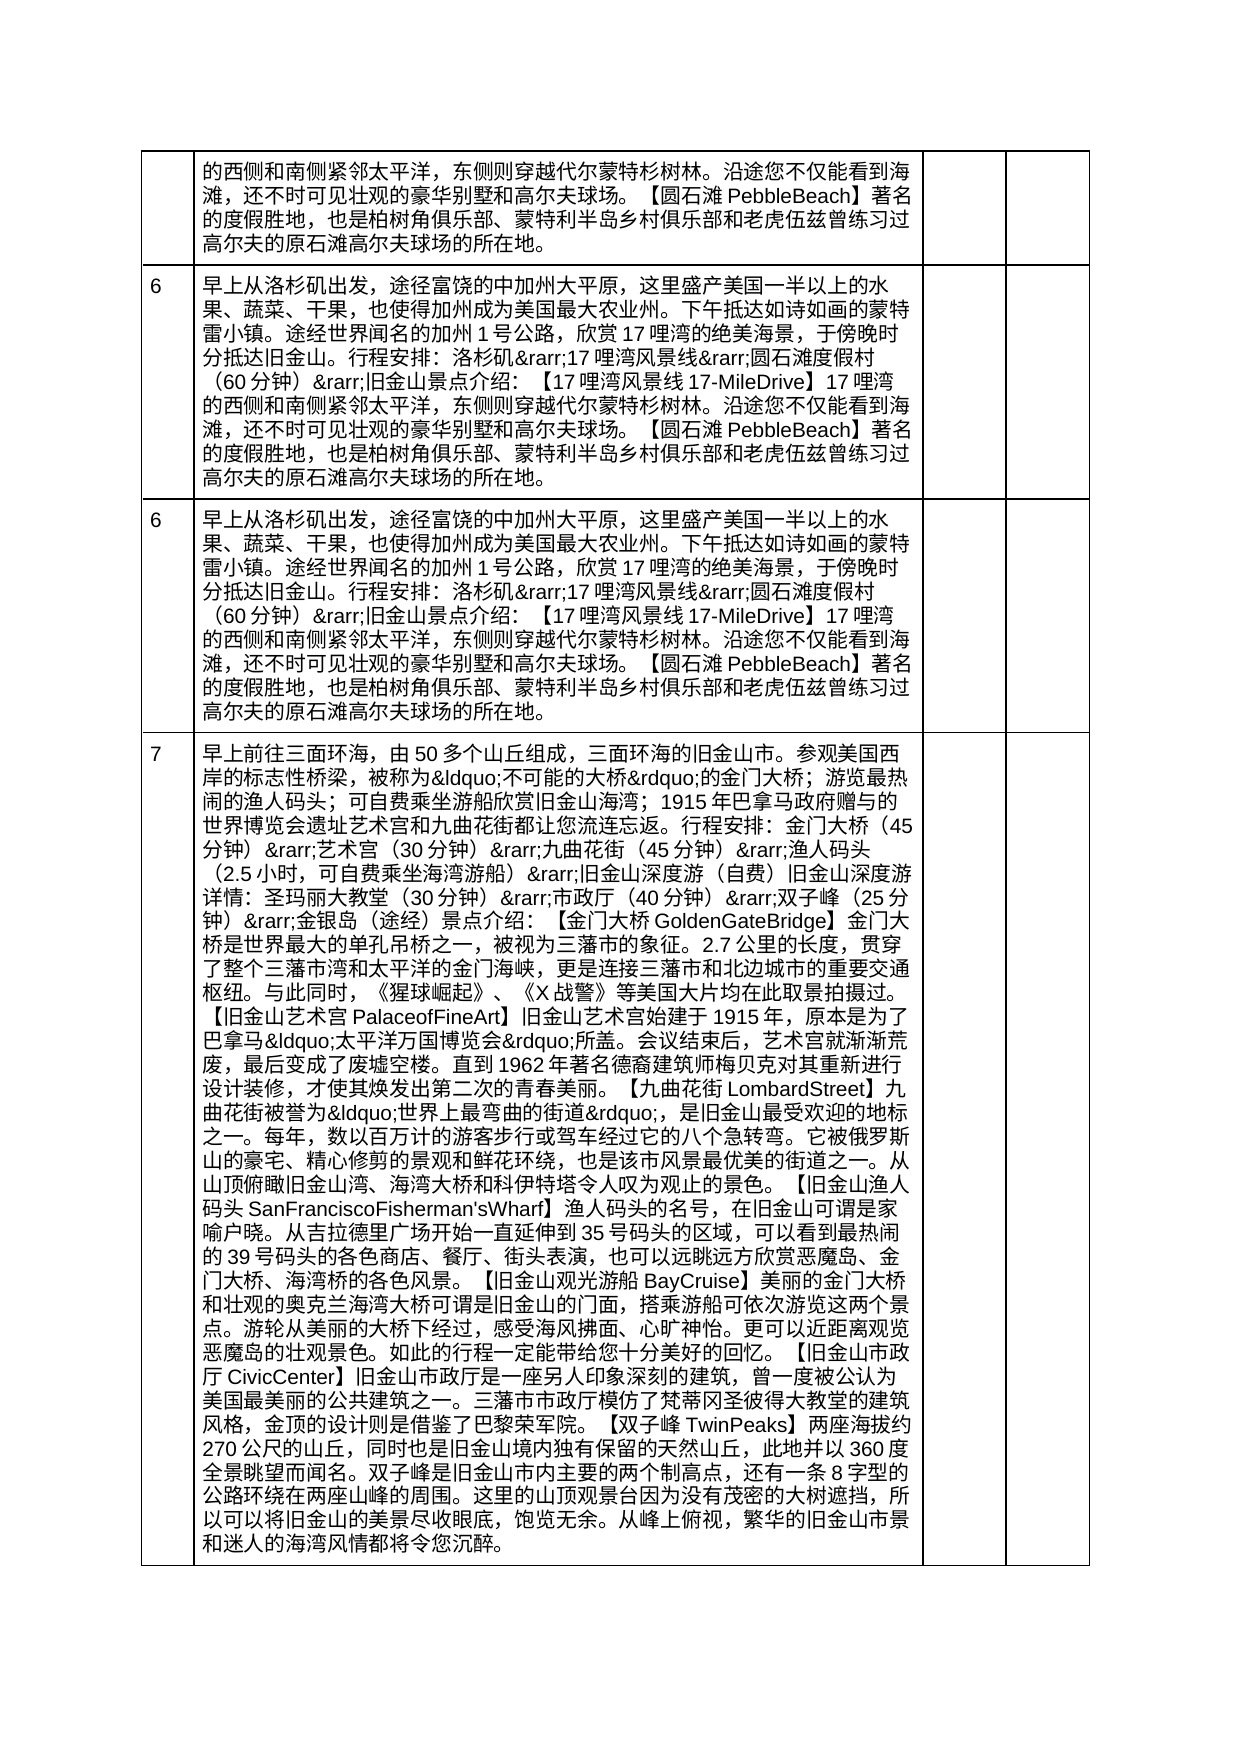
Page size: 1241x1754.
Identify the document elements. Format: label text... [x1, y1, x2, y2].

table_cell 6 [142, 265, 193, 498]
table_cell 7 [142, 733, 193, 1564]
table_cell [924, 733, 1005, 1564]
table_cell 6 [142, 499, 193, 732]
table_cell [1007, 152, 1089, 264]
table_cell [1007, 266, 1089, 498]
table_cell 6 [142, 152, 193, 264]
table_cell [195, 152, 922, 264]
table_cell [924, 266, 1005, 498]
table_cell [1007, 500, 1089, 732]
table_cell [924, 500, 1005, 732]
table_cell [1007, 733, 1089, 1564]
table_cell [195, 733, 922, 1564]
table_cell [924, 152, 1005, 264]
